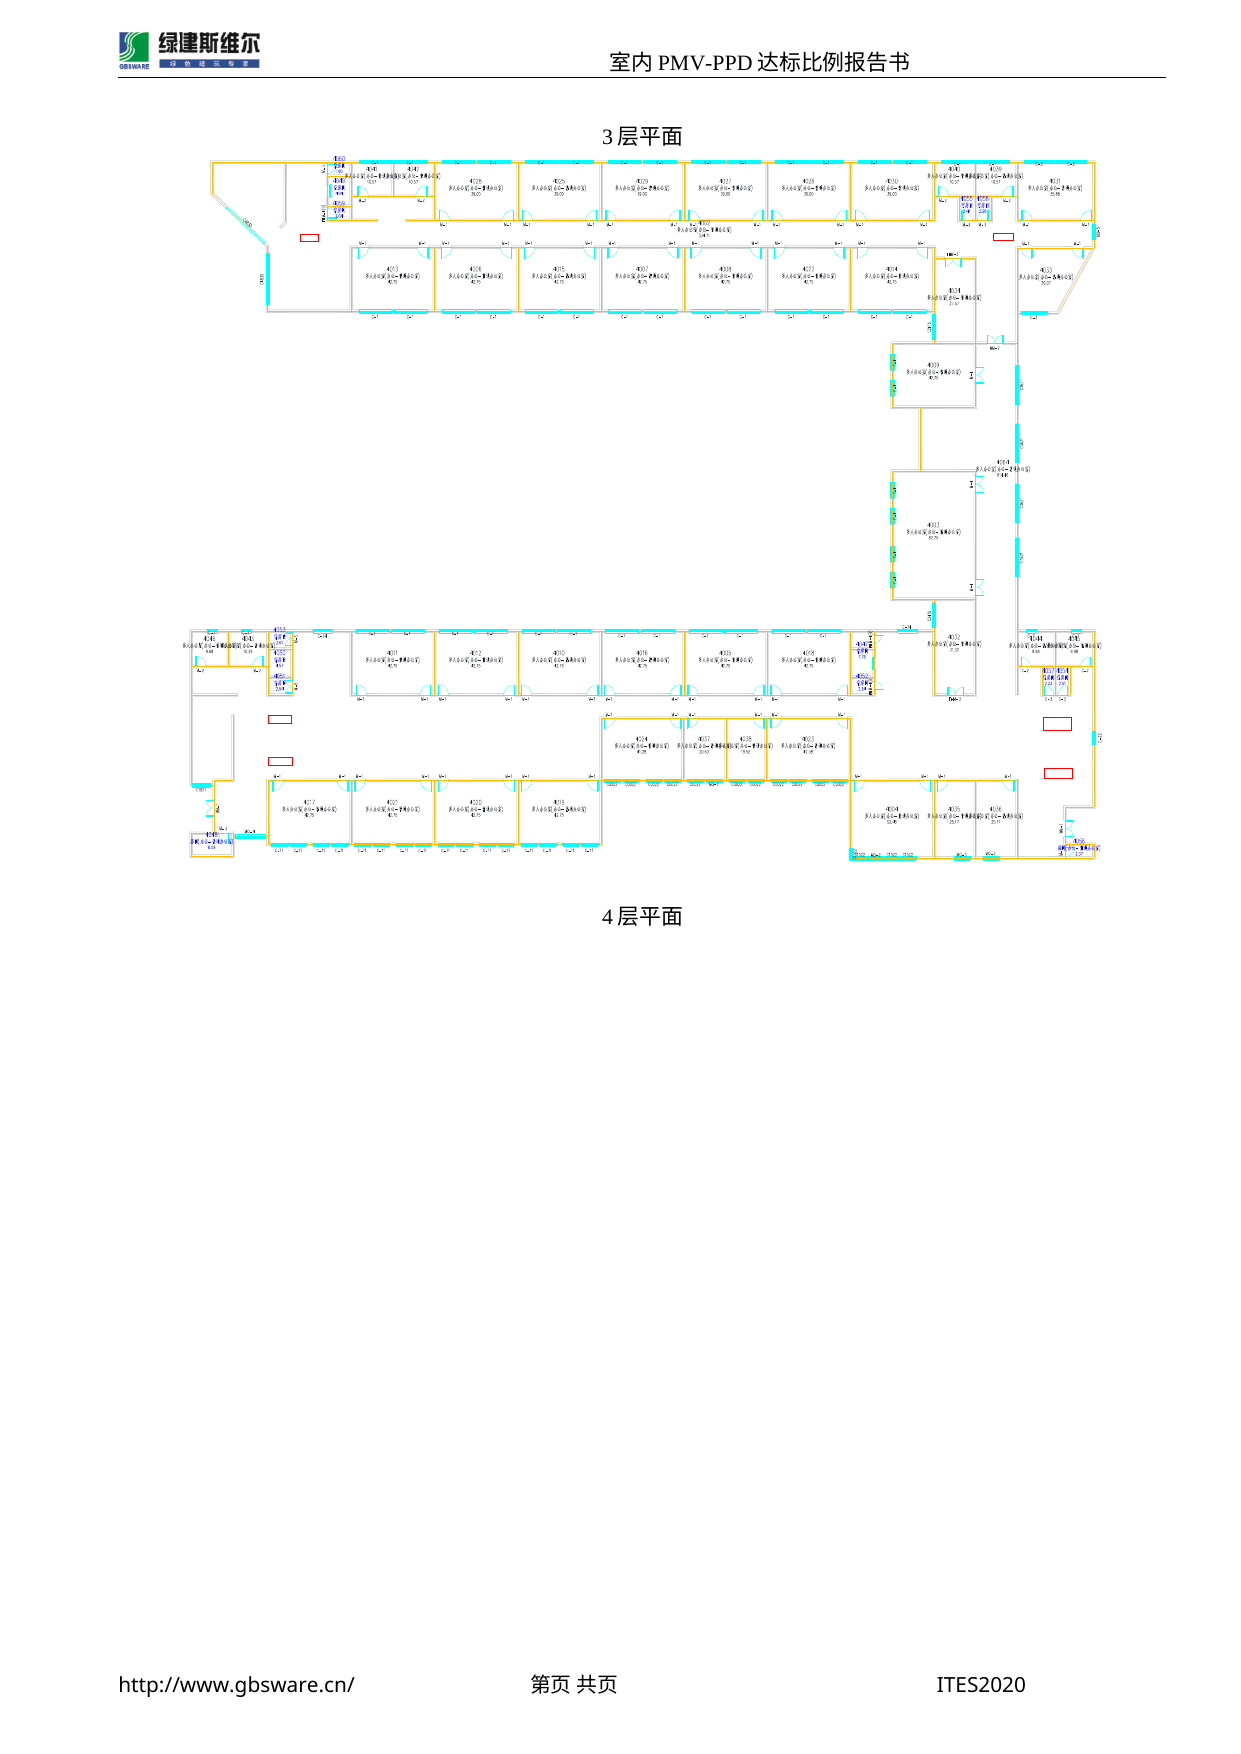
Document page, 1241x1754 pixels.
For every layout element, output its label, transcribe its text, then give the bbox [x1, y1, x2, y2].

text 3层平面 [118, 118, 1166, 151]
picture [118, 29, 261, 71]
picture [177, 151, 1108, 892]
text 4层平面 [118, 898, 1166, 931]
